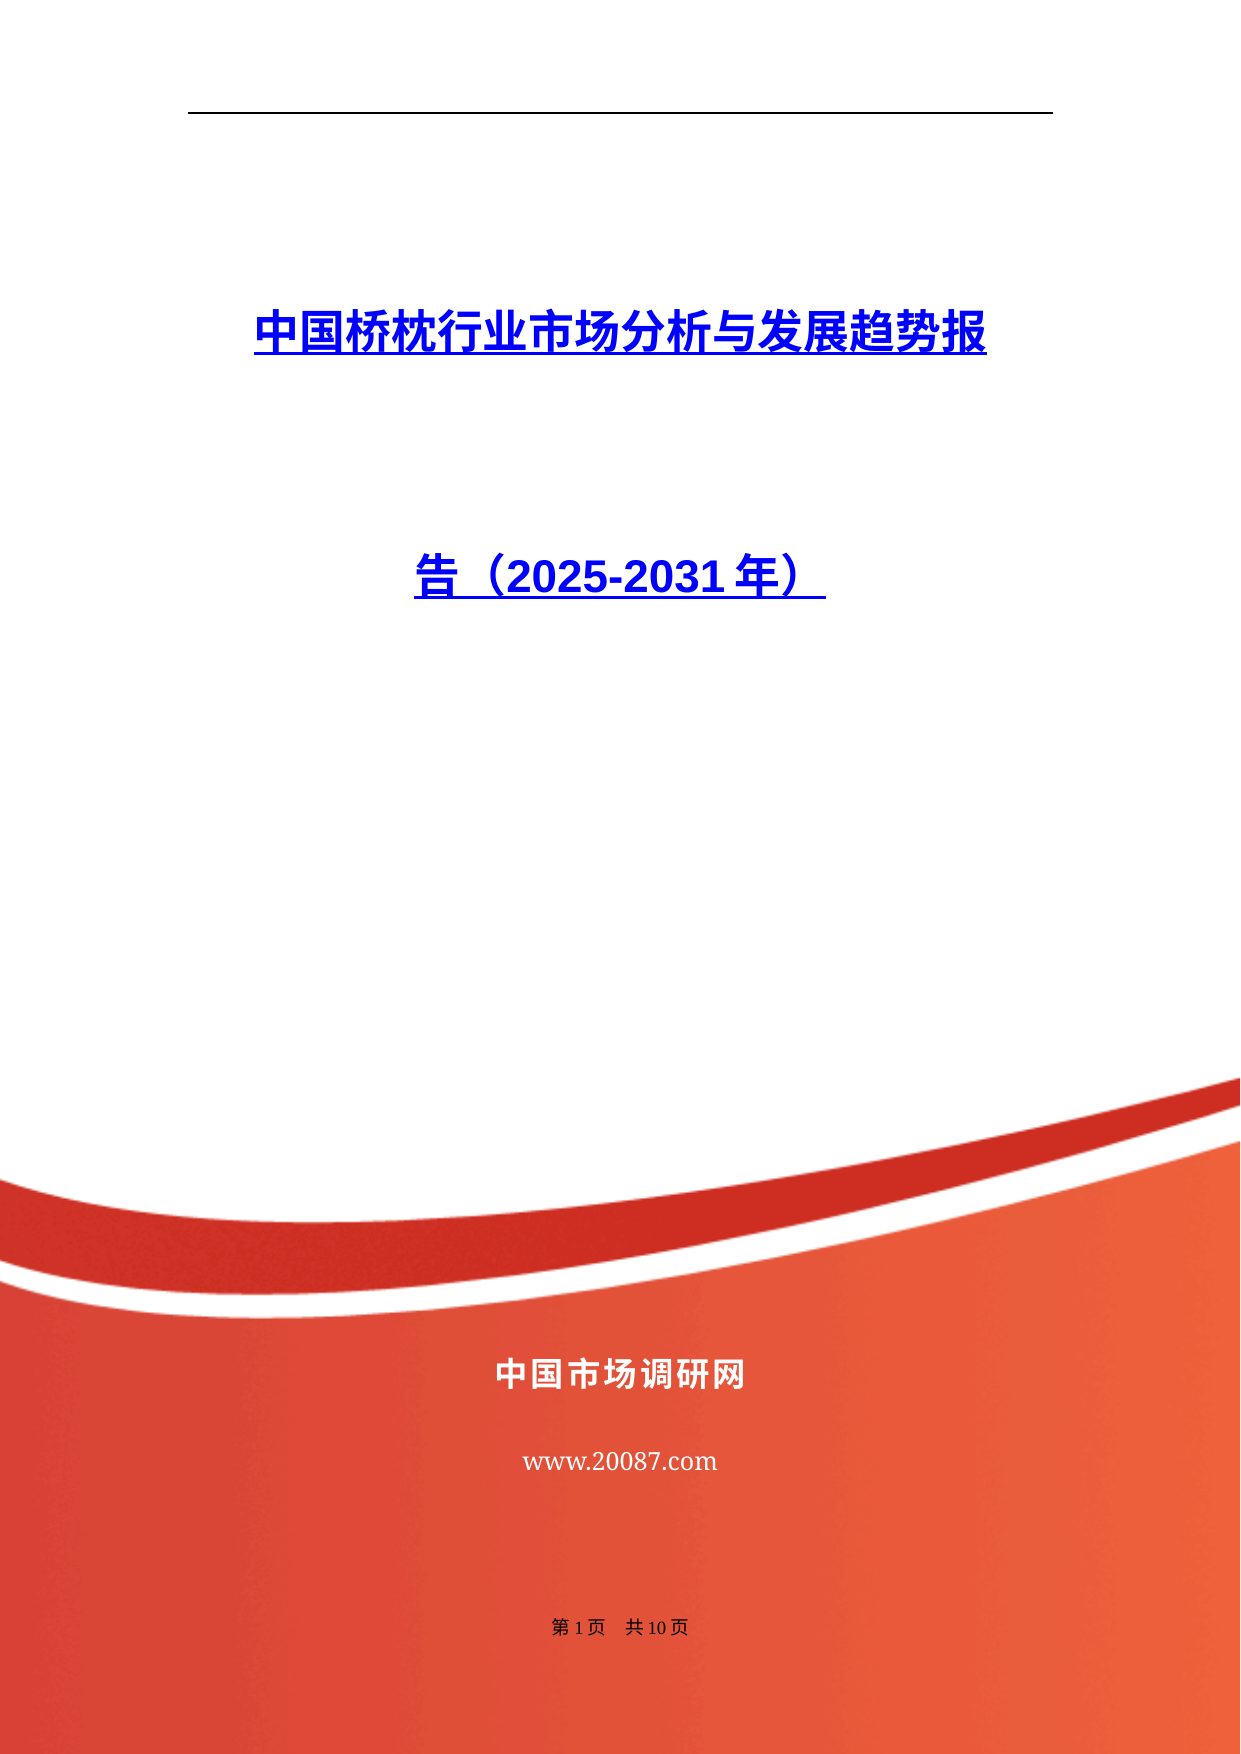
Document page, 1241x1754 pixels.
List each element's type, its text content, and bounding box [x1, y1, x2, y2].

table_header 中国桥枕行业市场分析与发展趋势报告（2025-2031年） [188, 207, 1053, 773]
picture [0, 1006, 1241, 1754]
text www.20087.com [187, 1428, 1053, 1493]
subtitle 中国市场调研网 [187, 1339, 1053, 1404]
